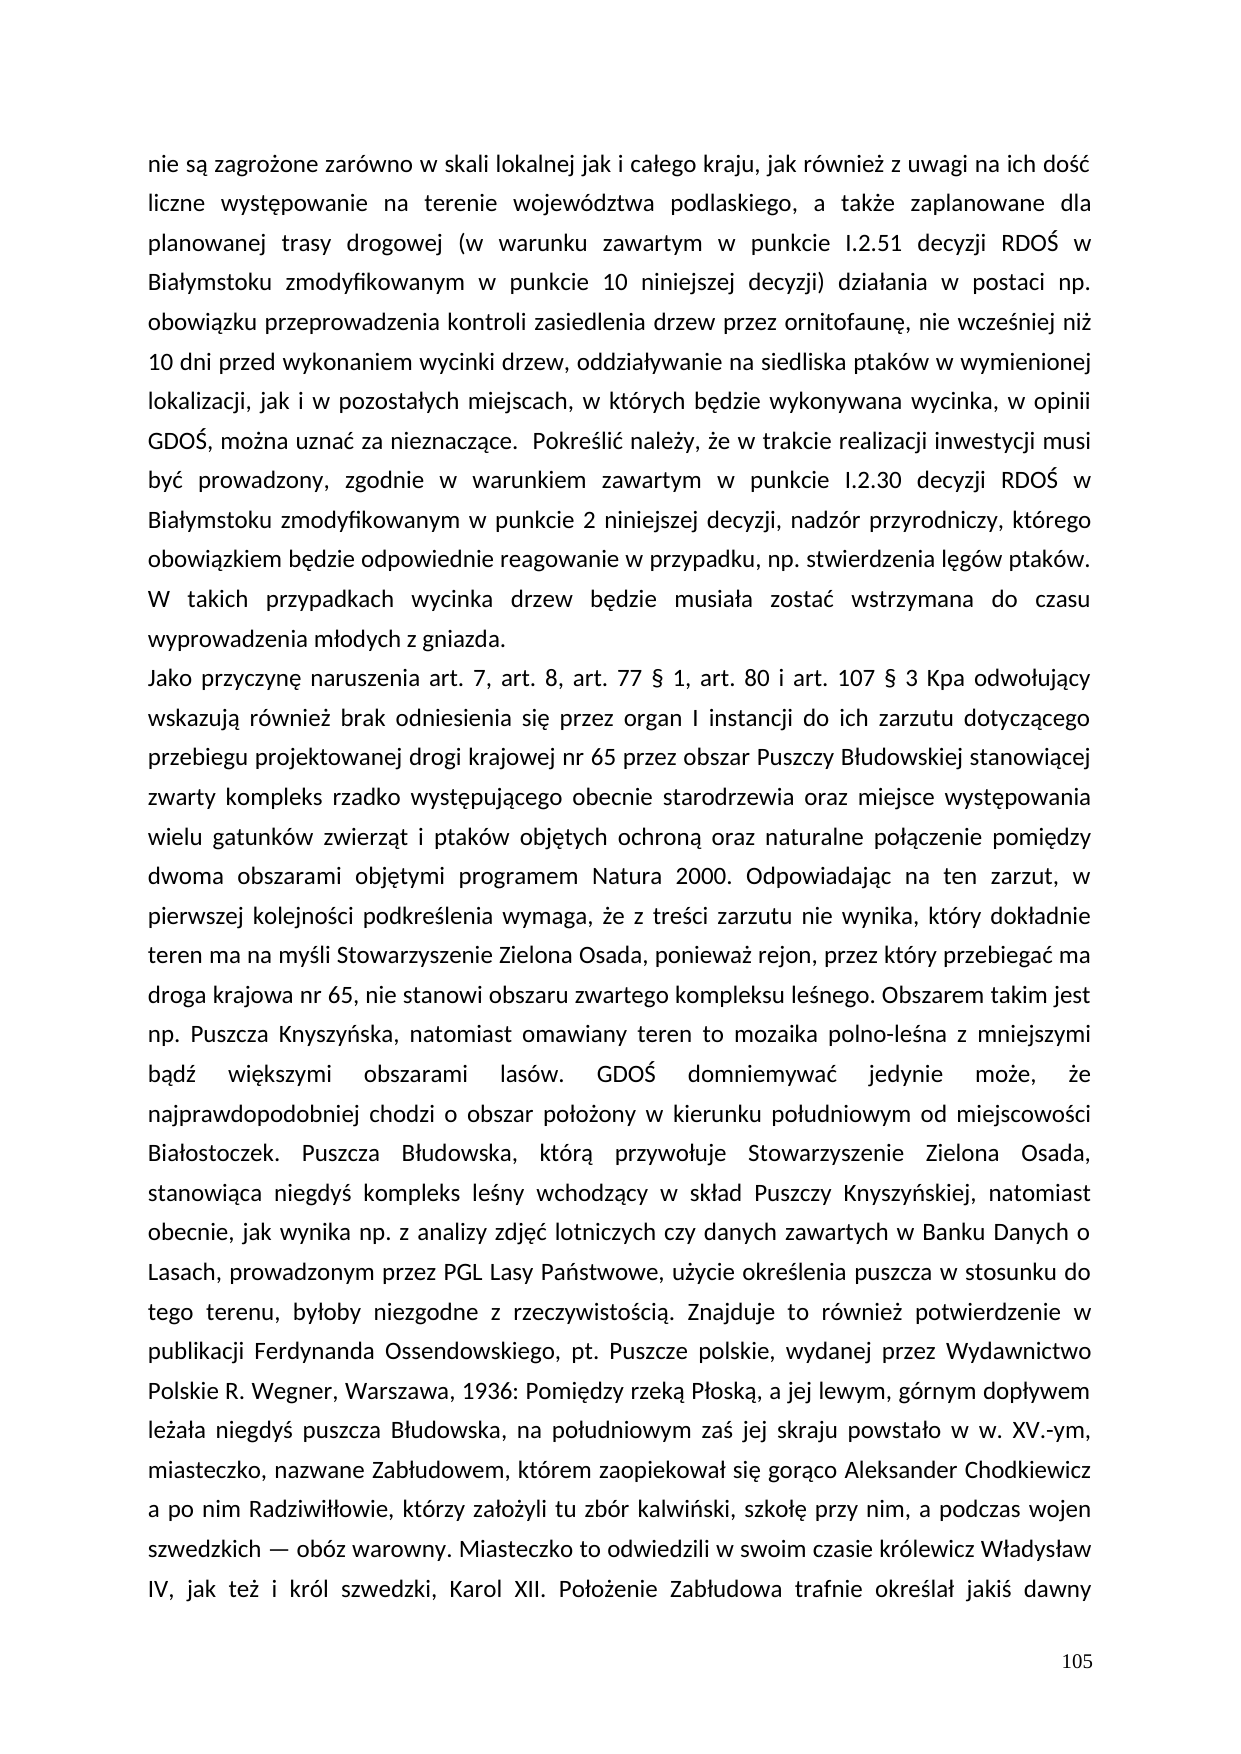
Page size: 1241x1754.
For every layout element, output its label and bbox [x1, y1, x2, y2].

text [148, 148, 1092, 653]
text [148, 662, 1092, 1603]
